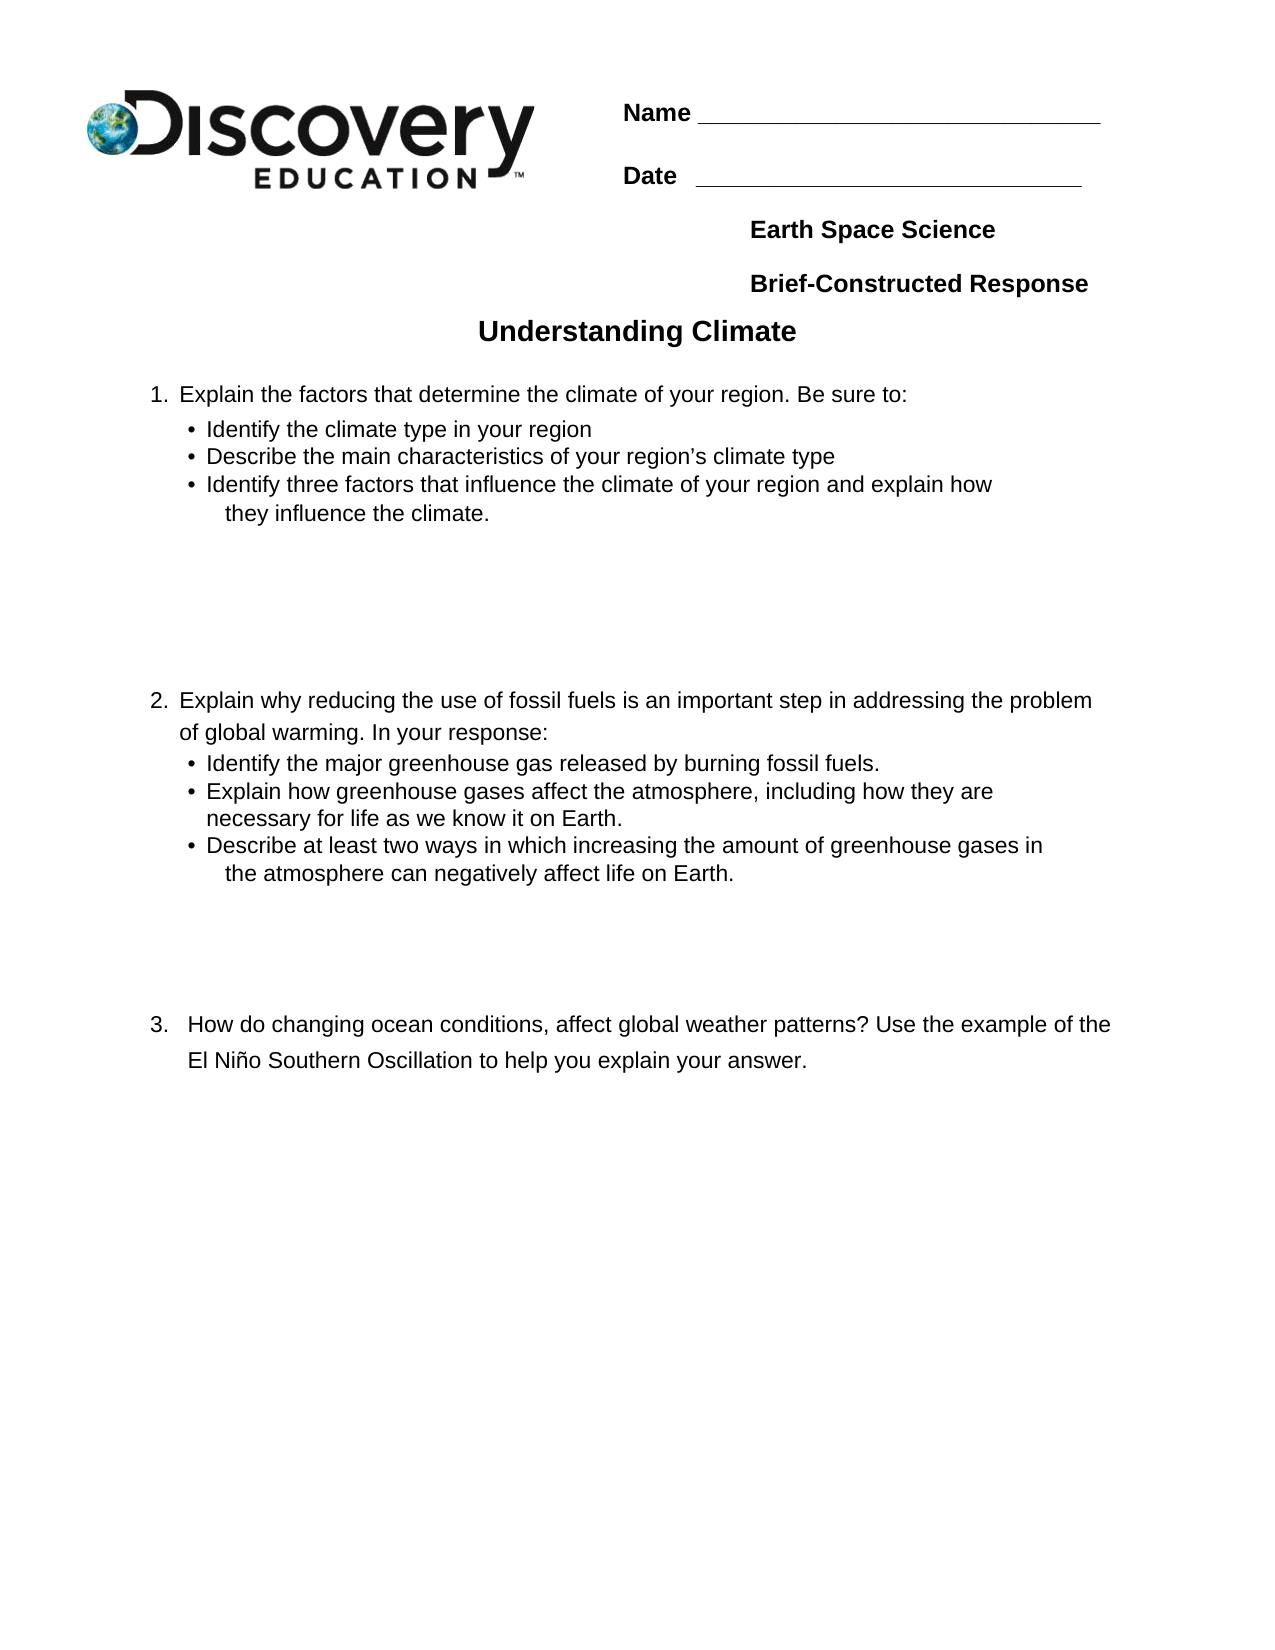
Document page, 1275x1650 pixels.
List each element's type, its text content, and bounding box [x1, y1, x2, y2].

list Identify the major greenhouse gas released by burning fossil fuels. [187, 750, 1125, 777]
list Explain why reducing the use of fossil fuels is an important step in addressing the problem of global warming. In your response: [150, 687, 1117, 745]
list Describe the main characteristics of your region’s climate type [187, 443, 1125, 470]
text the atmosphere can negatively affect life on Earth. [225, 860, 1125, 886]
list Describe at least two ways in which increasing the amount of greenhouse gases in [187, 832, 1125, 859]
list Identify three factors that influence the climate of your region and explain how they influence the climate. [187, 471, 1039, 526]
list Identify the climate type in your region [187, 416, 1125, 442]
picture [84, 83, 535, 197]
list Explain how greenhouse gases affect the atmosphere, including how they are necessary for life as we know it on Earth. [187, 778, 1104, 831]
text Date _____________________________ [623, 161, 1125, 189]
text Brief-Constructed Response [750, 268, 1125, 297]
list Explain the factors that determine the climate of your region. Be sure to: [150, 381, 1125, 407]
text Name _____________________________ [623, 98, 1125, 126]
text Earth Space Science [750, 214, 1125, 243]
text Understanding Climate [150, 314, 1125, 348]
list How do changing ocean conditions, affect global weather patterns? Use the example of the El Niño Southern Oscillation to help you explain your answer. [150, 1011, 1117, 1074]
